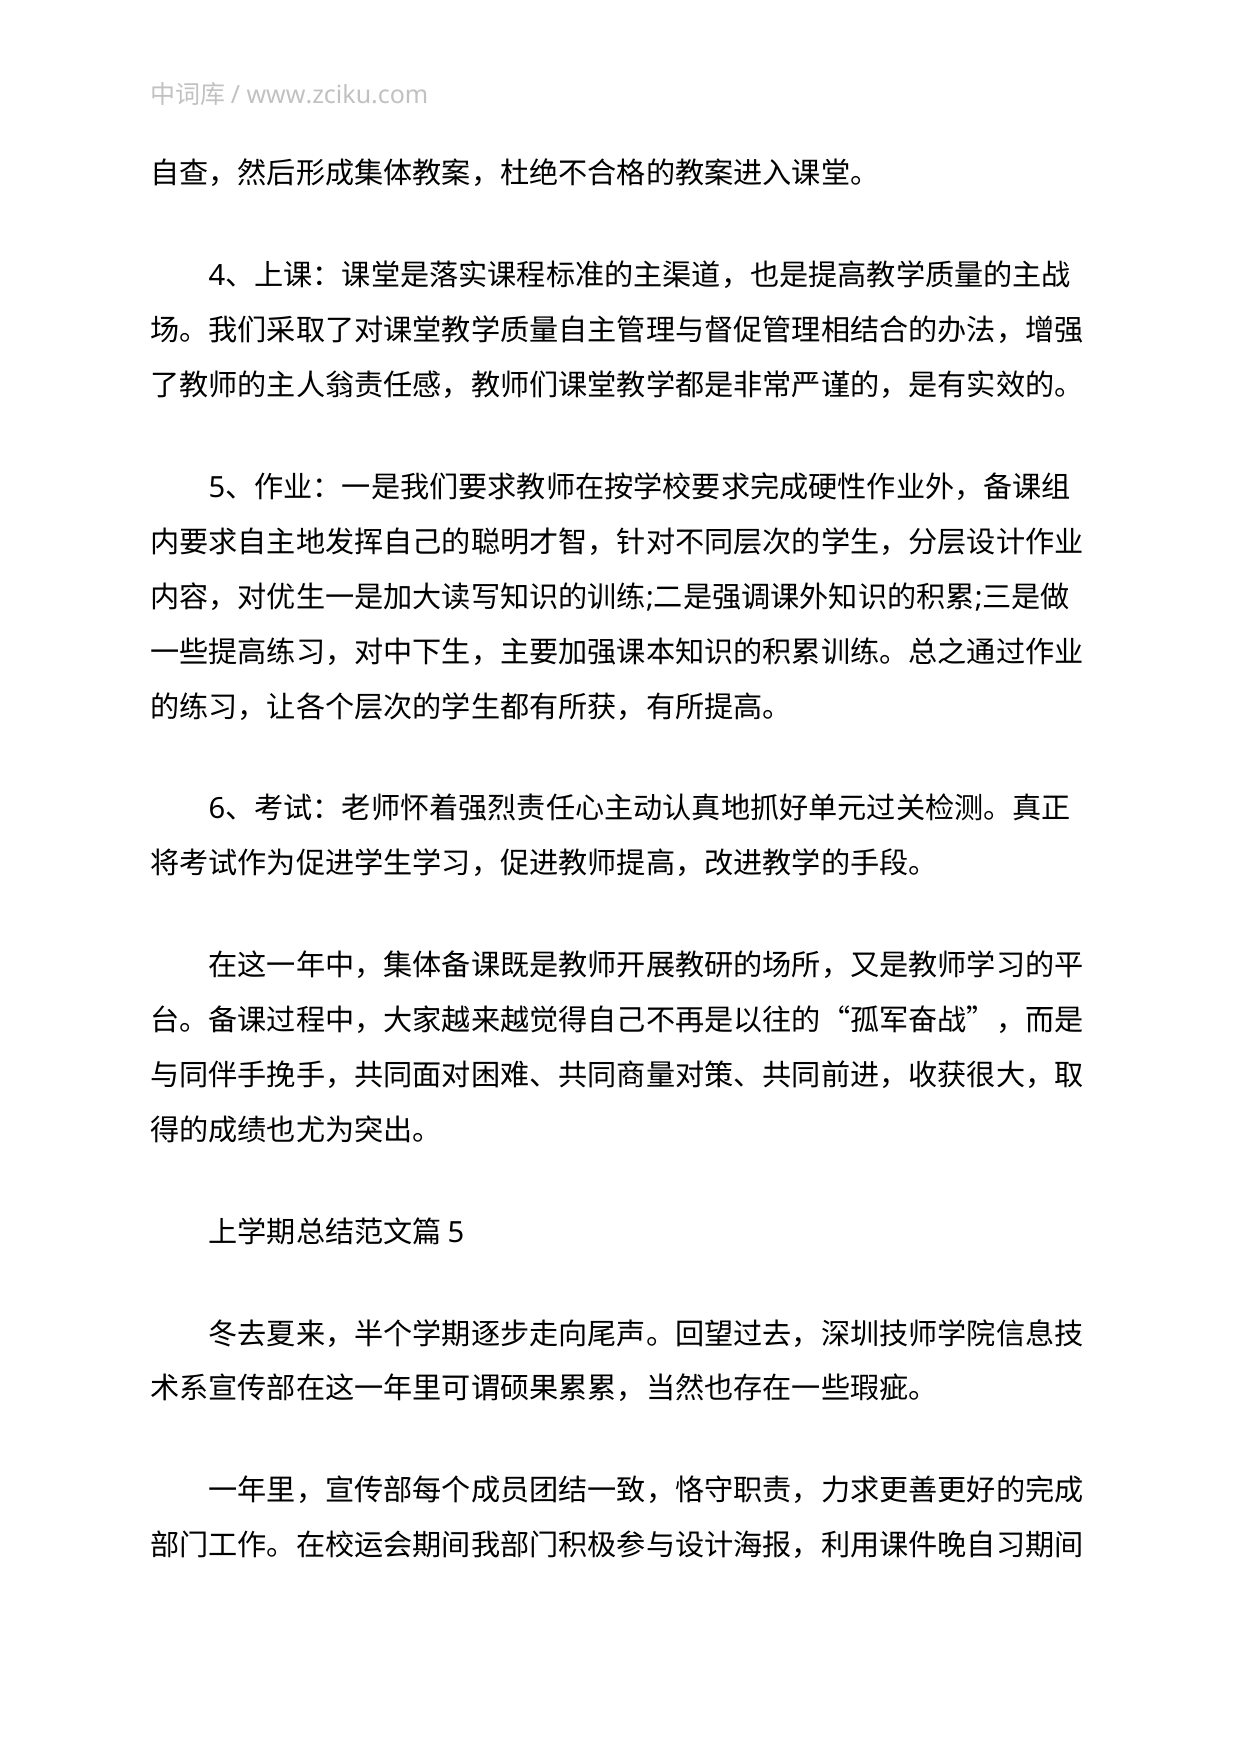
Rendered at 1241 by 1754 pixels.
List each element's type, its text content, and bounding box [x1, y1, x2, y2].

text 冬去夏来，半个学期逐步走向尾声。回望过去，深圳技师学院信息技术系宣传部在这一年里可谓硕果累累，当然也存在一些瑕疵。 [150, 1310, 1090, 1407]
text 5、作业：一是我们要求教师在按学校要求完成硬性作业外，备课组内要求自主地发挥自己的聪明才智，针对不同层次的学生，分层设计作业内容，对优生一是加大读写知识的训练;二是强调课外知识的积累;三是做一些提高练习，对中下生，主要加强课本知识的积累训练。总之通过作业的练习，让各个层次的学生都有所获，有所提高。 [150, 463, 1090, 726]
text 6、考试：老师怀着强烈责任心主动认真地抓好单元过关检测。真正将考试作为促进学生学习，促进教师提高，改进教学的手段。 [150, 785, 1090, 882]
text 在这一年中，集体备课既是教师开展教研的场所，又是教师学习的平台。备课过程中，大家越来越觉得自己不再是以往的“孤军奋战”，而是与同伴手挽手，共同面对困难、共同商量对策、共同前进，收获很大，取得的成绩也尤为突出。 [150, 942, 1090, 1149]
text 上学期总结范文篇5 [150, 1208, 1090, 1251]
text 4、上课：课堂是落实课程标准的主渠道，也是提高教学质量的主战场。我们采取了对课堂教学质量自主管理与督促管理相结合的办法，增强了教师的主人翁责任感，教师们课堂教学都是非常严谨的，是有实效的。 [150, 252, 1090, 404]
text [150, 1467, 1090, 1564]
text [150, 150, 1090, 192]
